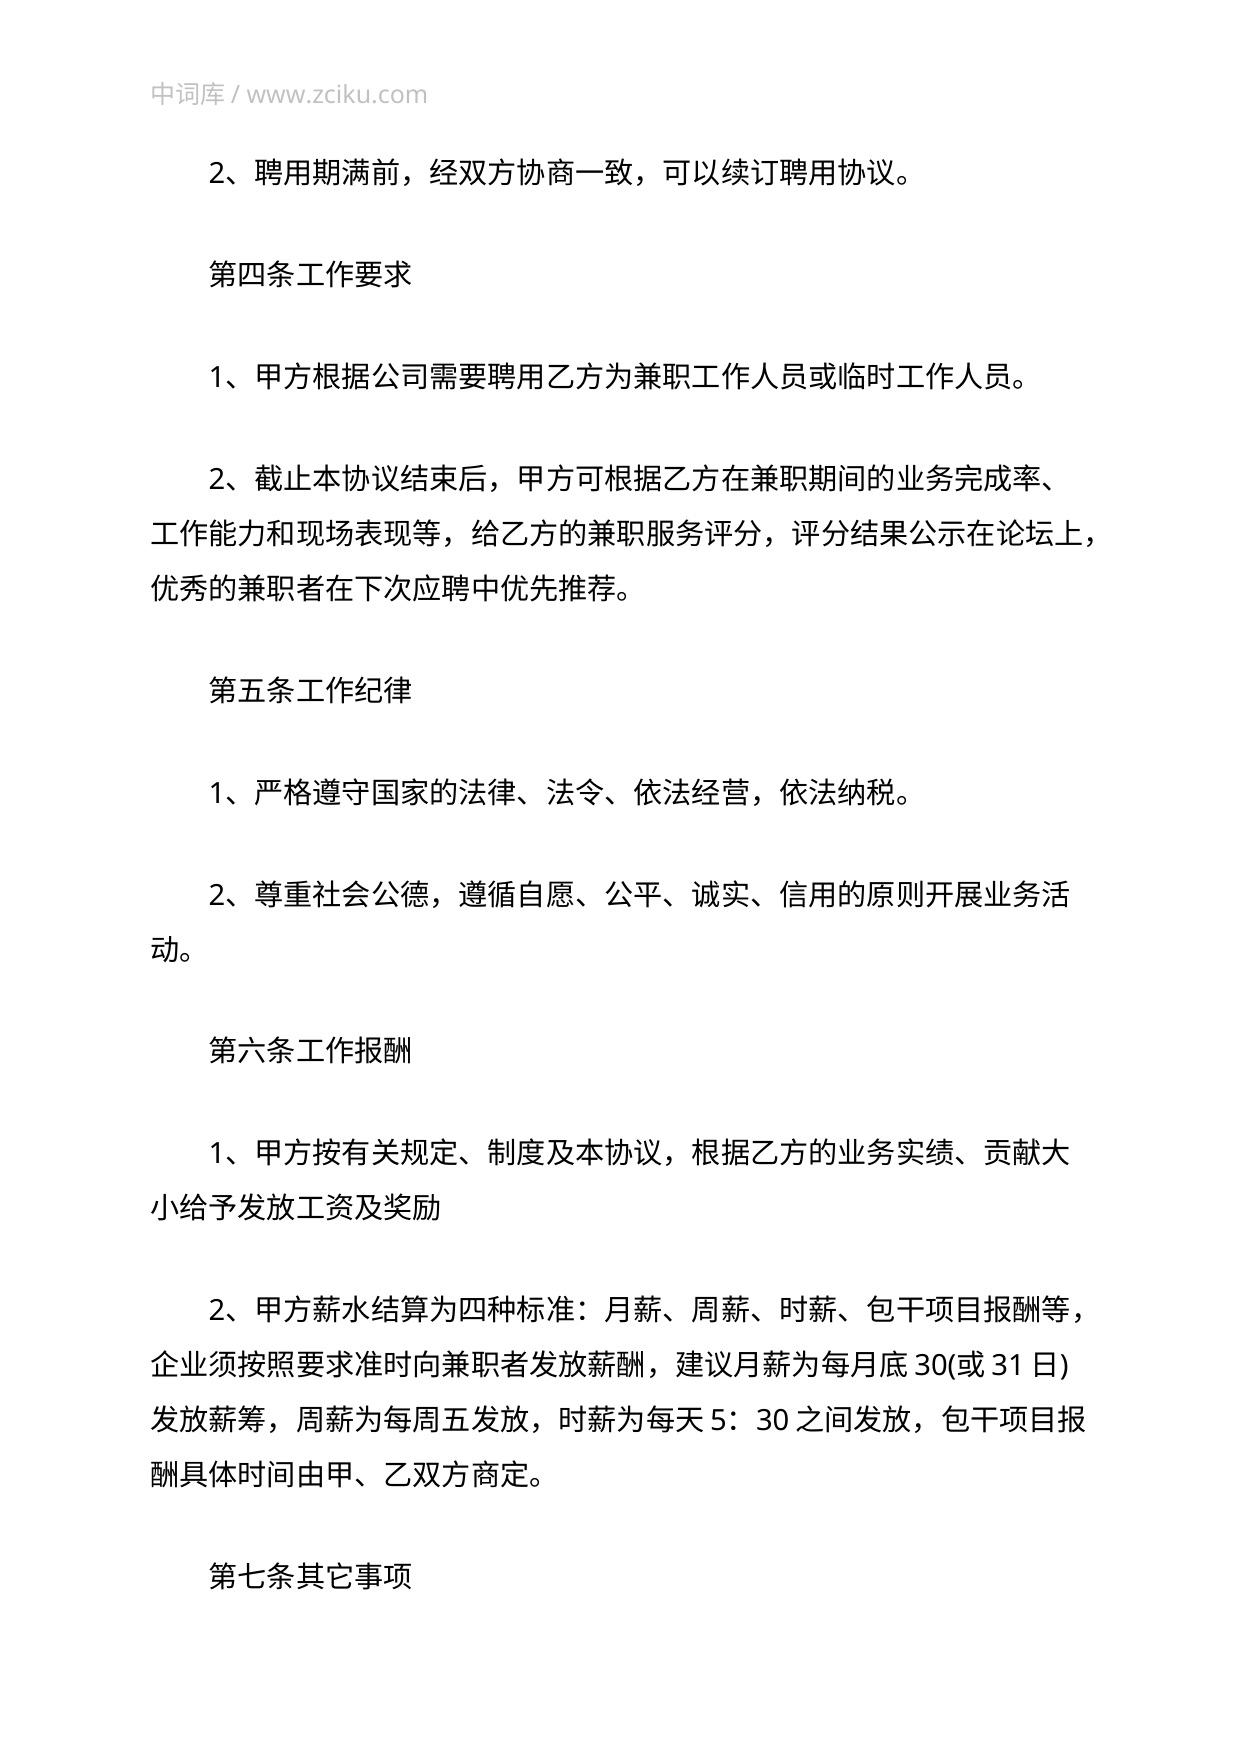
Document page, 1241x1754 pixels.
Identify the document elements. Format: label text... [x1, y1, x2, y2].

text 1、甲方按有关规定、制度及本协议，根据乙方的业务实绩、贡献大小给予发放工资及奖励 [150, 1130, 1090, 1227]
text 第四条工作要求 [150, 252, 1090, 294]
text 第七条其它事项 [150, 1553, 1090, 1596]
text 第六条工作报酬 [150, 1028, 1090, 1070]
text 第五条工作纪律 [150, 667, 1090, 710]
text 2、截止本协议结束后，甲方可根据乙方在兼职期间的业务完成率、工作能力和现场表现等，给乙方的兼职服务评分，评分结果公示在论坛上，优秀的兼职者在下次应聘中优先推荐。 [150, 456, 1090, 608]
text 1、严格遵守国家的法律、法令、依法经营，依法纳税。 [150, 769, 1090, 812]
text 2、聘用期满前，经双方协商一致，可以续订聘用协议。 [150, 150, 1090, 192]
text 2、尊重社会公德，遵循自愿、公平、诚实、信用的原则开展业务活动。 [150, 871, 1090, 968]
text 2、甲方薪水结算为四种标准：月薪、周薪、时薪、包干项目报酬等，企业须按照要求准时向兼职者发放薪酬，建议月薪为每月底30(或31日)发放薪筹，周薪为每周五发放，时薪为每天5：30之间发放，包干项目报酬具体时间由甲、乙双方商定。 [150, 1286, 1090, 1494]
text 1、甲方根据公司需要聘用乙方为兼职工作人员或临时工作人员。 [150, 354, 1090, 396]
